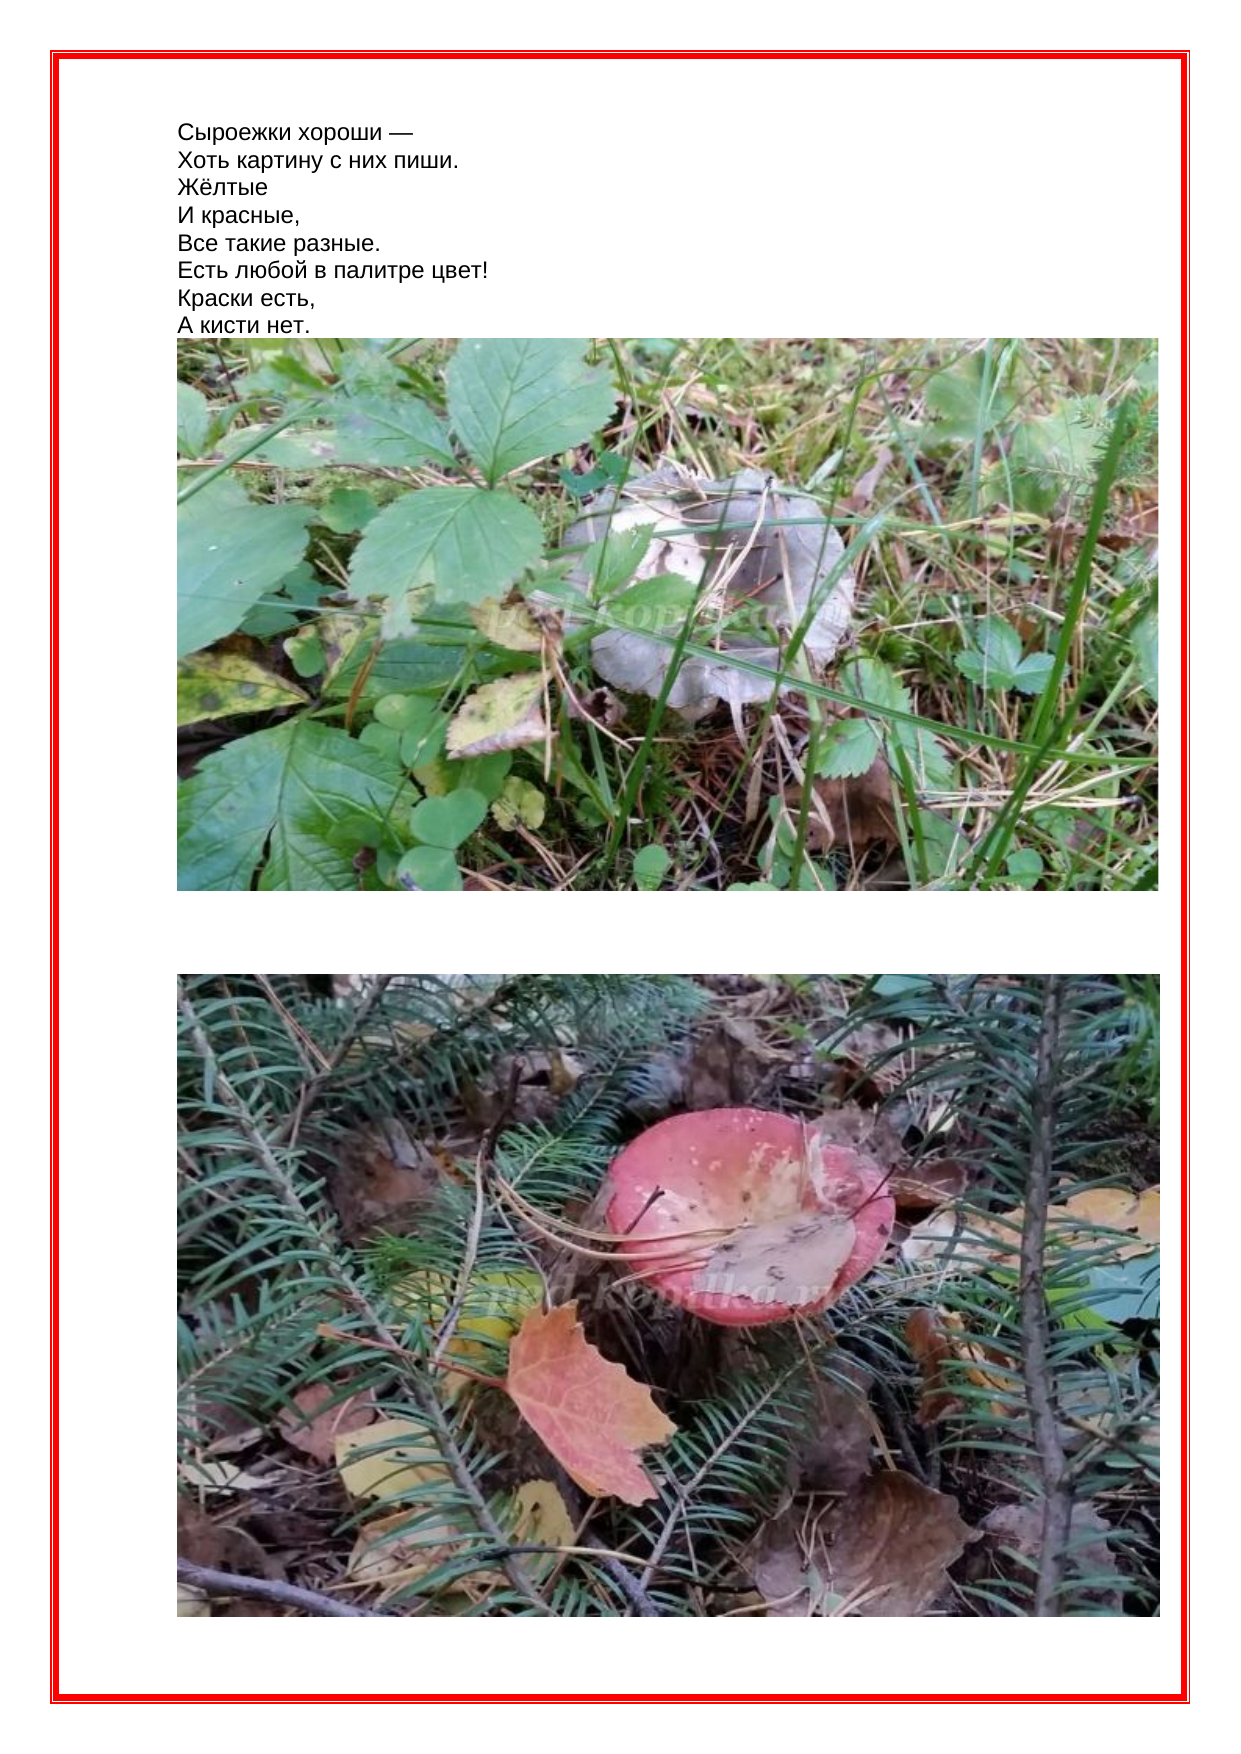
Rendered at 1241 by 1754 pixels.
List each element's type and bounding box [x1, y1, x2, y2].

picture [177, 974, 1160, 1617]
picture [177, 338, 1159, 891]
text [177, 118, 1152, 338]
